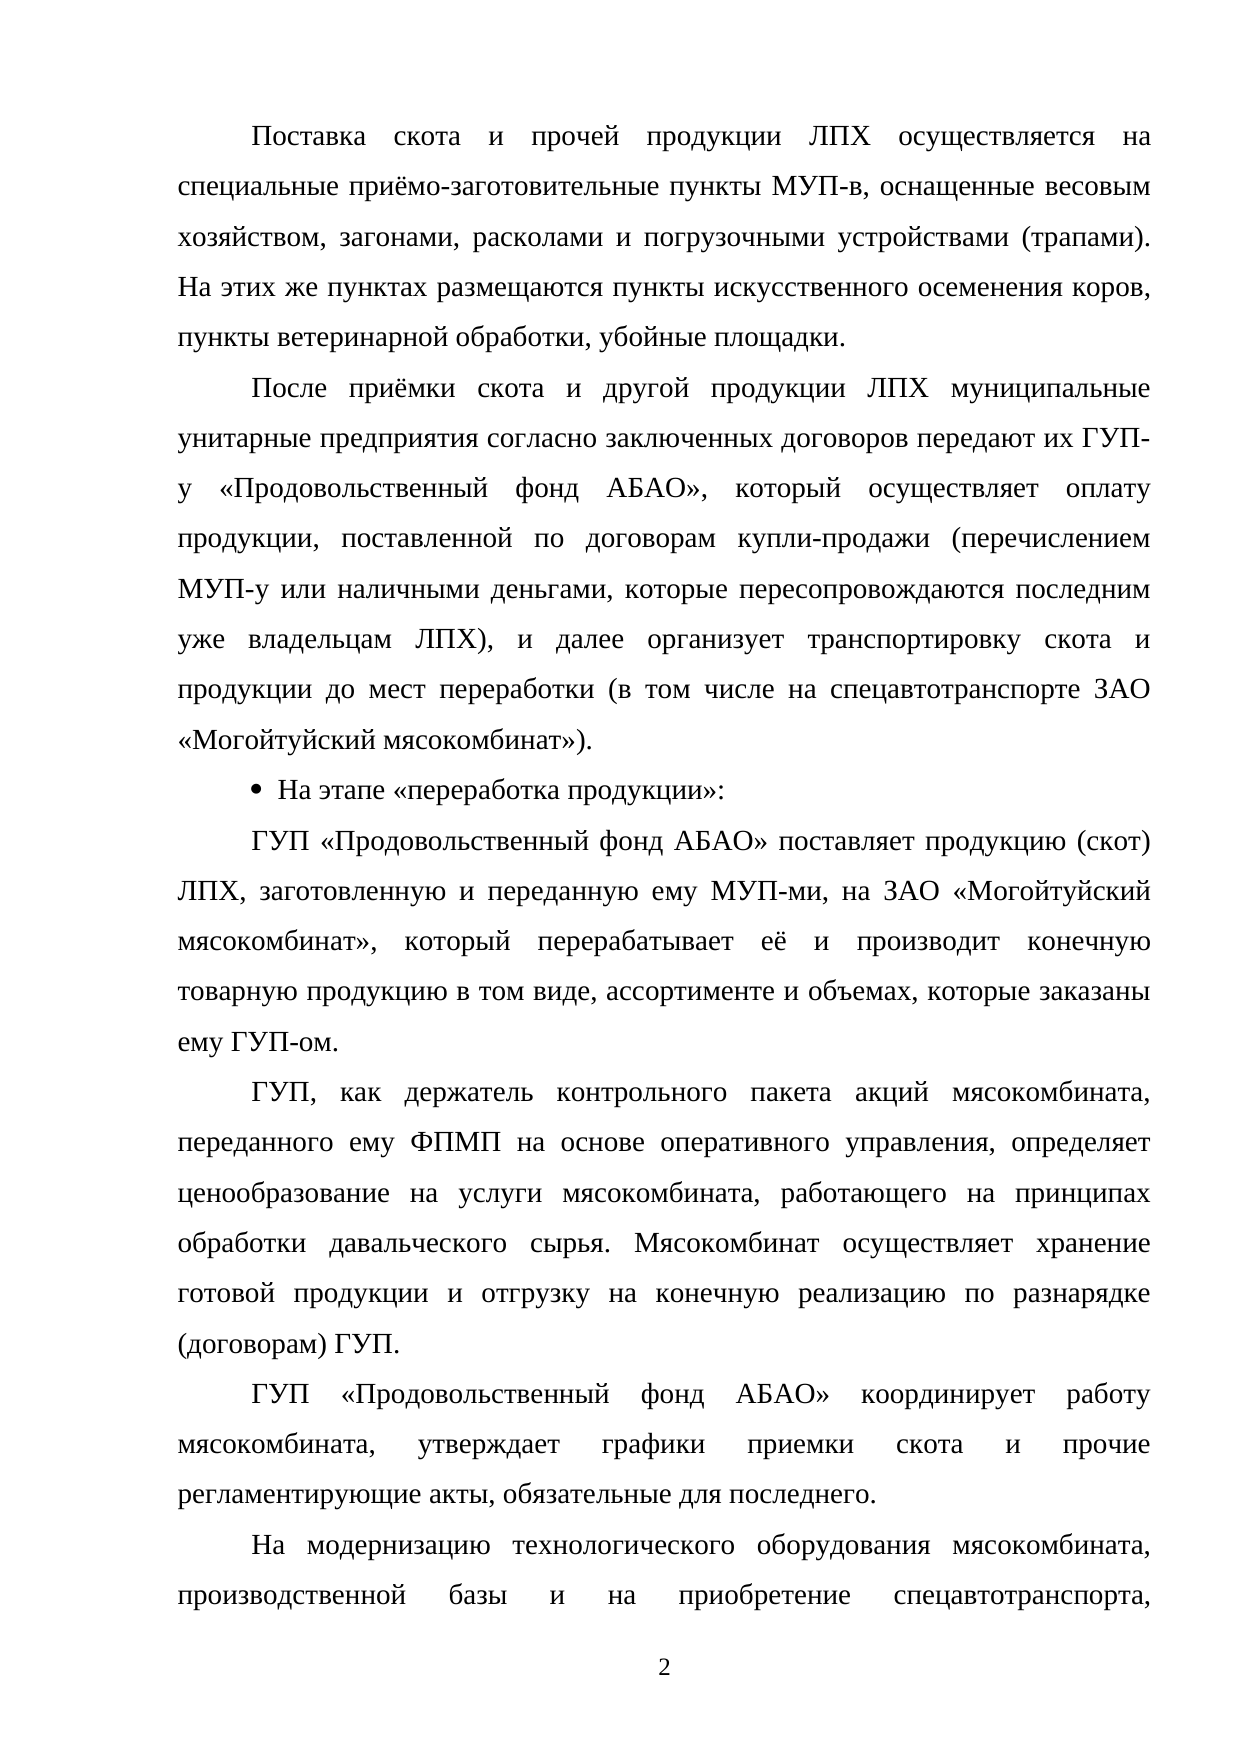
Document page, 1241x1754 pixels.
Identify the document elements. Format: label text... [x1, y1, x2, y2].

text ГУП, как держатель контрольного пакета акций мясокомбината, переданного ему ФПМП на основе оперативного управления, определяет ценообразование на услуги мясокомбината, работающего на принципах обработки давальческого сырья. Мясокомбинат осуществляет хранение готовой продукции и отгрузку на конечную реализацию по разнарядке (договорам) ГУП. [177, 1074, 1152, 1359]
text Поставка скота и прочей продукции ЛПХ осуществляется на специальные приёмо-заготовительные пункты МУП-в, оснащенные весовым хозяйством, загонами, расколами и погрузочными устройствами (трапами). На этих же пунктах размещаются пункты искусственного осеменения коров, пункты ветеринарной обработки, убойные площадки. [177, 118, 1152, 353]
text ГУП «Продовольственный фонд АБАО» поставляет продукцию (скот) ЛПХ, заготовленную и переданную ему МУП-ми, на ЗАО «Могойтуйский мясокомбинат», который перерабатывает её и производит конечную товарную продукцию в том виде, ассортименте и объемах, которые заказаны ему ГУП-ом. [177, 823, 1152, 1057]
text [177, 1527, 1152, 1611]
text ГУП «Продовольственный фонд АБАО» координирует работу мясокомбината, утверждает графики приемки скота и прочие регламентирующие акты, обязательные для последнего. [177, 1376, 1152, 1510]
text После приёмки скота и другой продукции ЛПХ муниципальные унитарные предприятия согласно заключенных договоров передают их ГУП-у «Продовольственный фонд АБАО», который осуществляет оплату продукции, поставленной по договорам купли-продажи (перечислением МУП-у или наличными деньгами, которые пересопровождаются последним уже владельцам ЛПХ), и далее организует транспортировку скота и продукции до мест переработки (в том числе на спецавтотранспорте ЗАО «Могойтуйский мясокомбинат»). [177, 370, 1152, 755]
list На этапе «переработка продукции»: [177, 772, 1152, 806]
